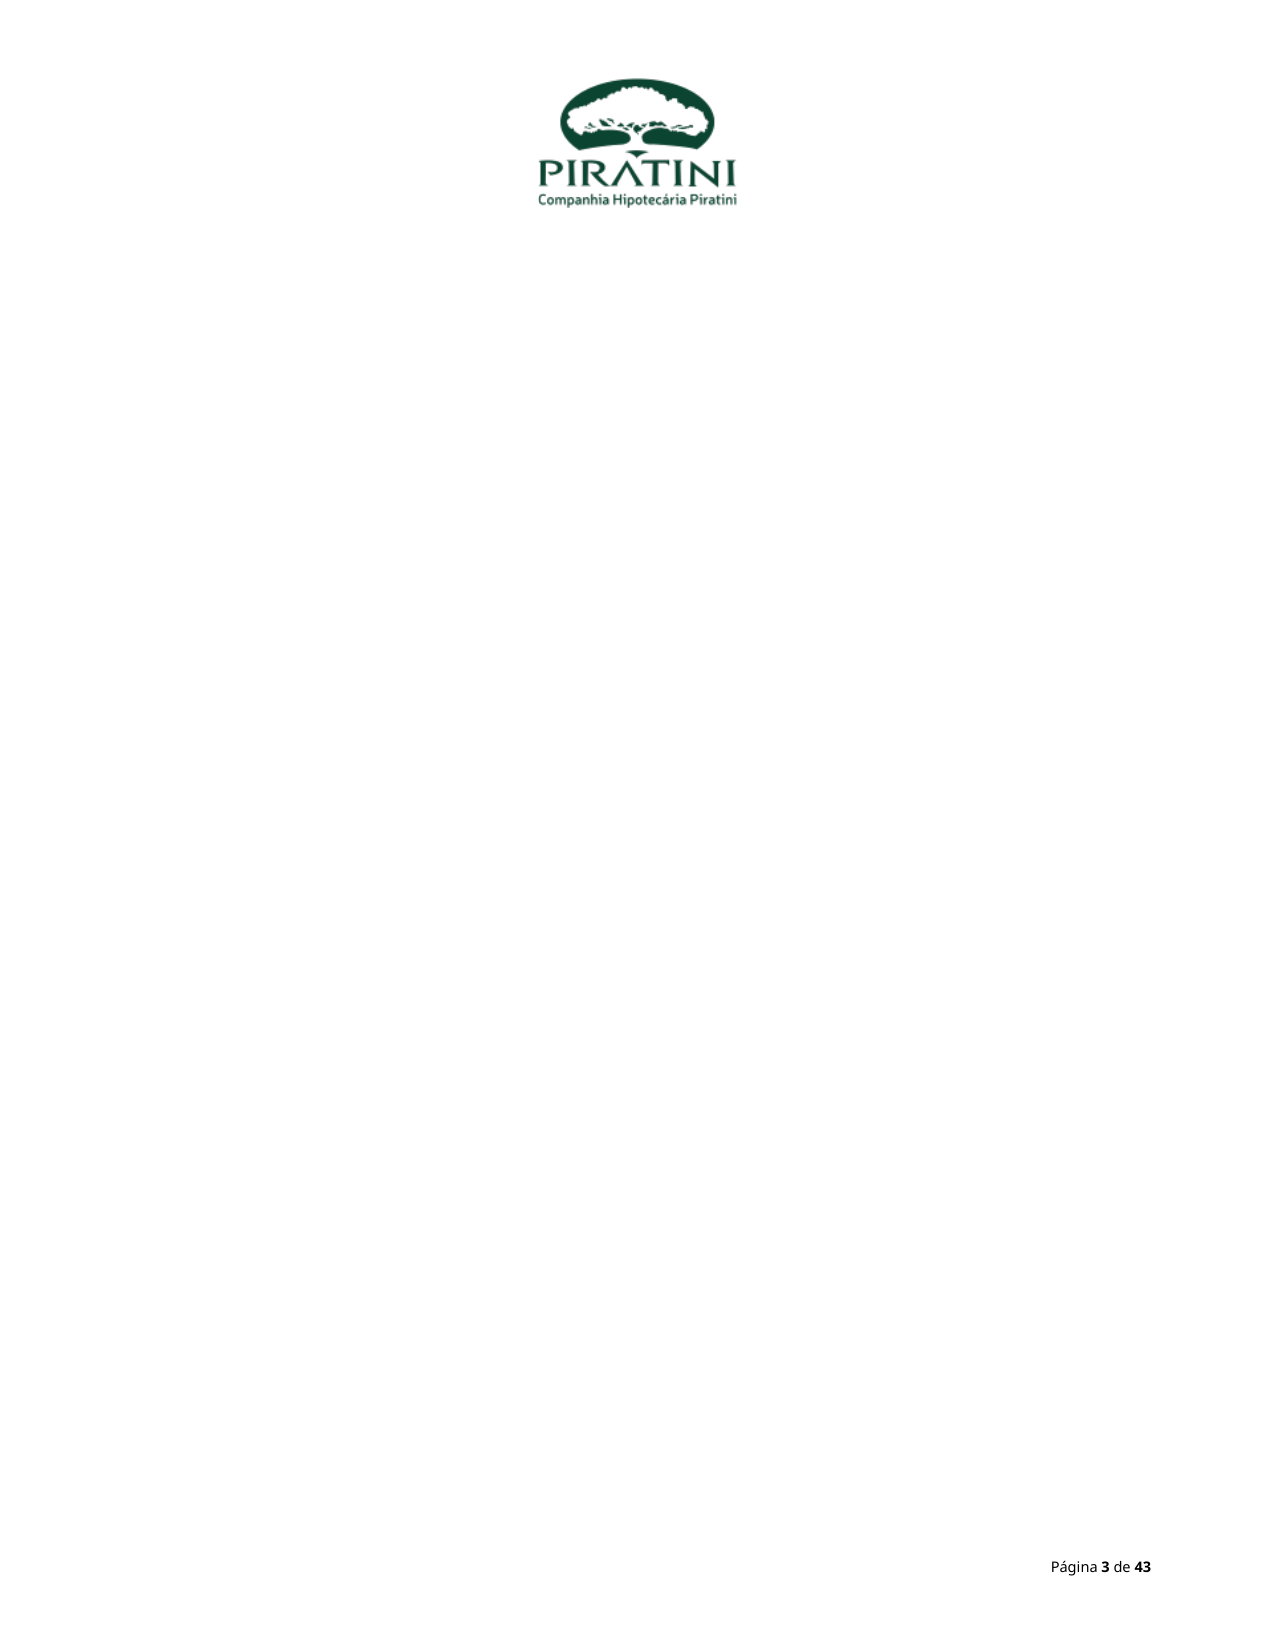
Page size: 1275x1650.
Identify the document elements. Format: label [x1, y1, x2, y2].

picture [538, 73, 737, 216]
